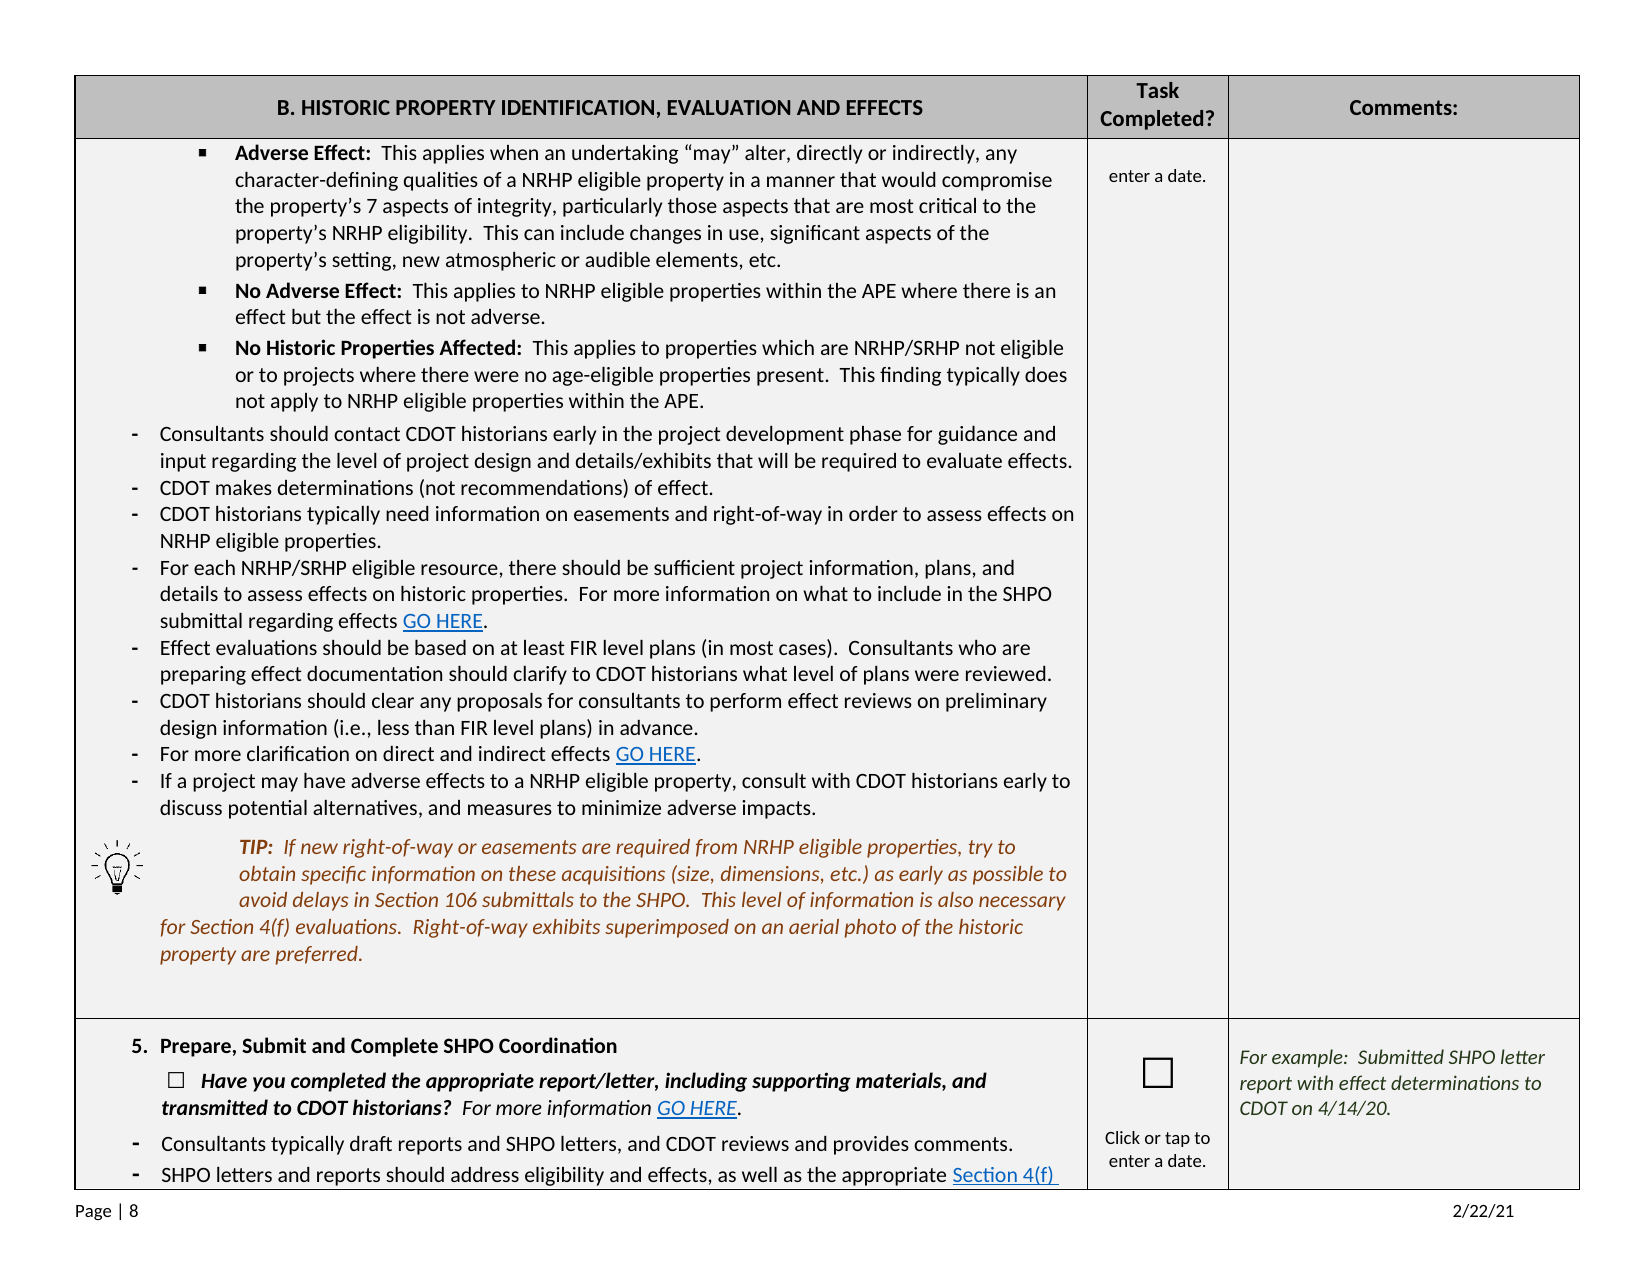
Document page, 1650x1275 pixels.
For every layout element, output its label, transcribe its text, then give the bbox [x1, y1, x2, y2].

table_cell [1088, 1019, 1228, 1188]
table_header Task Completed? [1088, 76, 1228, 138]
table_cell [76, 139, 1087, 1018]
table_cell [1229, 1019, 1579, 1188]
picture [87, 836, 147, 898]
table_header Comments: [1229, 76, 1579, 138]
table_header B. HISTORIC PROPERTY IDENTIFICATION, EVALUATION AND EFFECTS [76, 76, 1087, 138]
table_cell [1229, 139, 1579, 1018]
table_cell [76, 1019, 1087, 1188]
table_cell [1088, 139, 1228, 1018]
